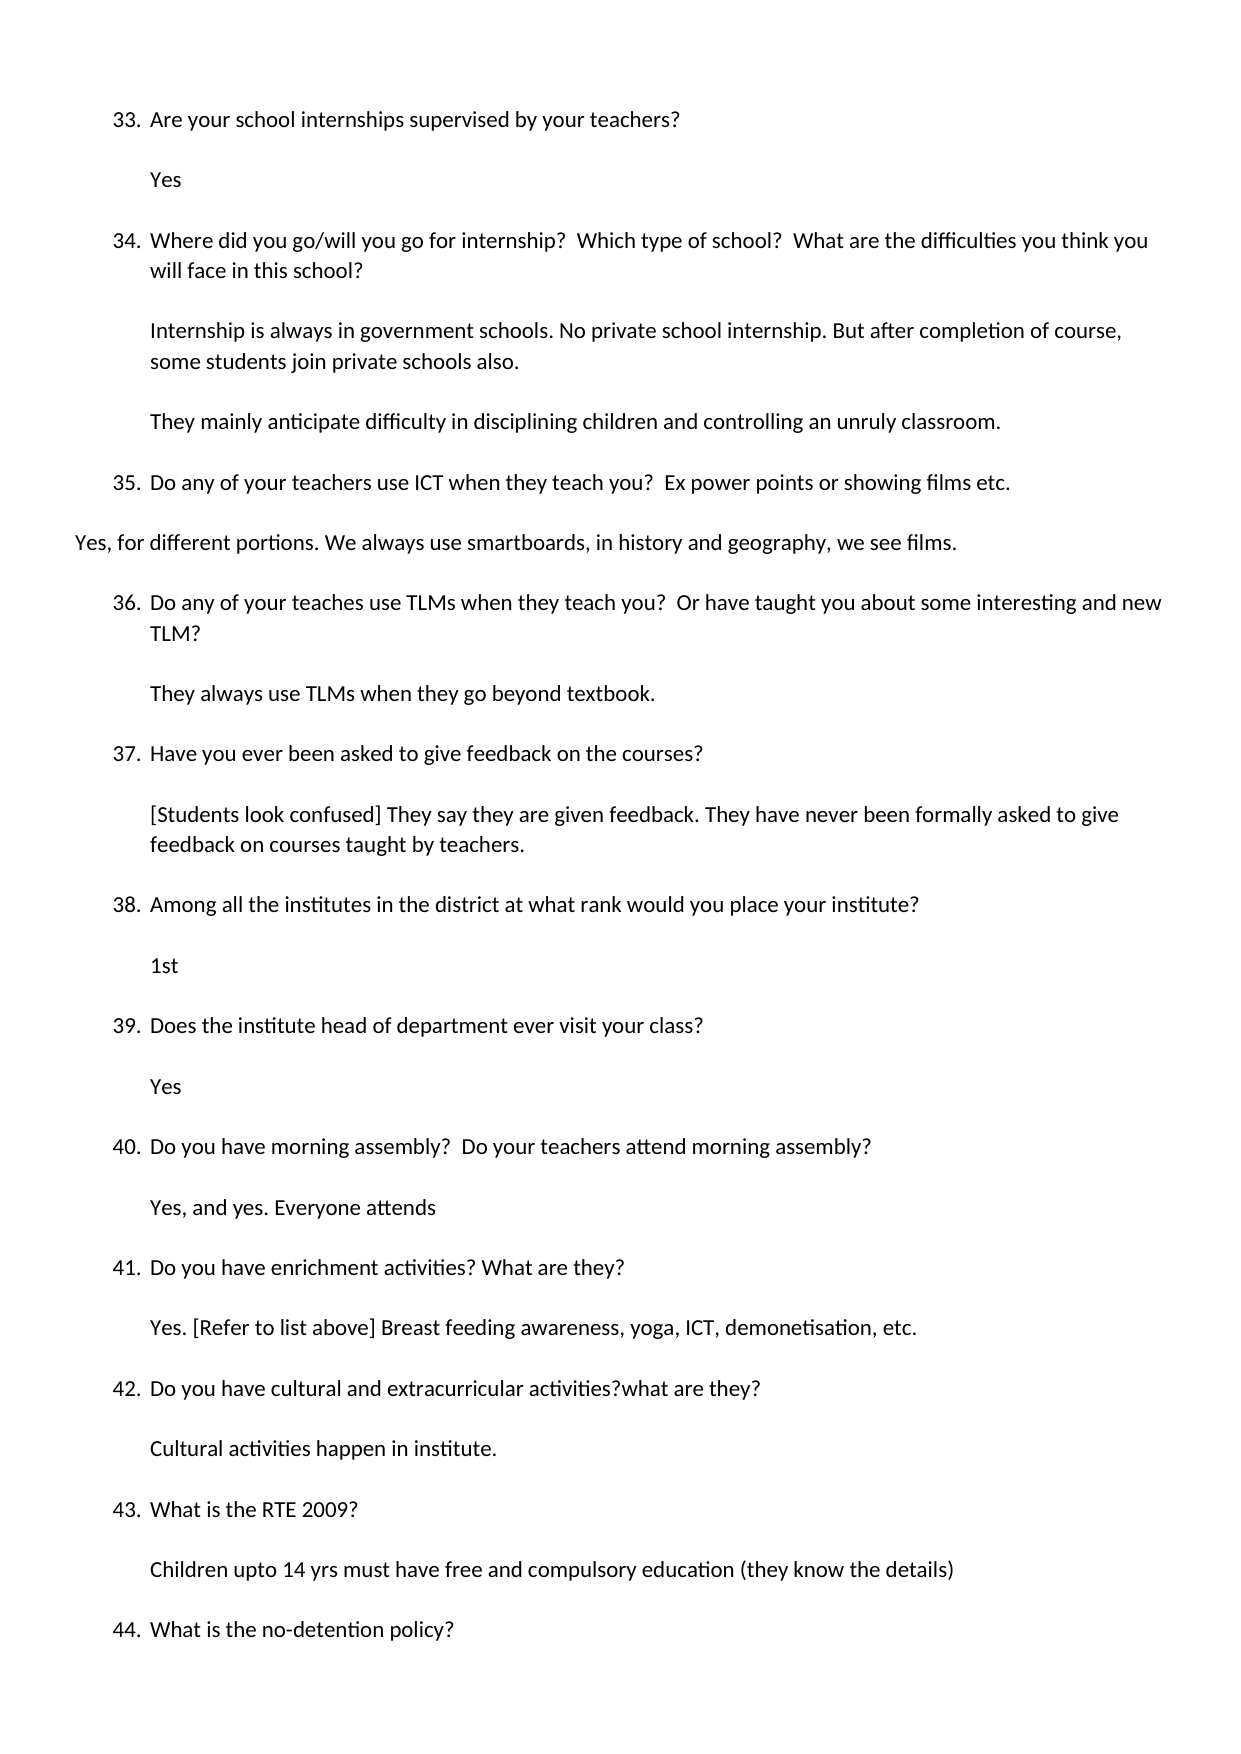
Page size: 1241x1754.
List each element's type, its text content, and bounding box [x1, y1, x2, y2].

list Do you have enrichment activities? What are they? [112, 1253, 1165, 1281]
list Do you have cultural and extracurricular activities?what are they? [112, 1374, 1165, 1402]
list Where did you go/will you go for internship? Which type of school? What are the difficulties you think you will face in this school? [112, 226, 1165, 284]
text 1st [150, 951, 1165, 979]
text Children upto 14 yrs must have free and compulsory education (they know the details) [150, 1555, 1165, 1583]
list Among all the institutes in the district at what rank would you place your institute? [112, 891, 1165, 919]
text Yes [150, 166, 1165, 194]
list What is the no-detention policy? [112, 1616, 1165, 1644]
text They mainly anticipate difficulty in disciplining children and controlling an unruly classroom. [150, 407, 1165, 435]
list Do any of your teaches use TLMs when they teach you? Or have taught you about some interesting and new TLM? [112, 588, 1165, 647]
list Are your school internships supervised by your teachers? [112, 105, 1165, 133]
list Have you ever been asked to give feedback on the courses? [112, 739, 1165, 768]
text Yes [150, 1072, 1165, 1100]
list Does the institute head of department ever visit your class? [112, 1011, 1165, 1039]
text They always use TLMs when they go beyond textbook. [150, 679, 1165, 707]
text Yes, and yes. Everyone attends [150, 1193, 1165, 1221]
text [Students look confused] They say they are given feedback. They have never been formally asked to give feedback on courses taught by teachers. [150, 800, 1165, 858]
text Cultural activities happen in institute. [150, 1434, 1165, 1462]
list What is the RTE 2009? [112, 1495, 1165, 1523]
list Do you have morning assembly? Do your teachers attend morning assembly? [112, 1132, 1165, 1160]
text Yes, for different portions. We always use smartboards, in history and geography, we see films. [75, 528, 1165, 556]
text Internship is always in government schools. No private school internship. But after completion of course, some students join private schools also. [150, 317, 1165, 375]
list Do any of your teachers use ICT when they teach you? Ex power points or showing films etc. [112, 468, 1165, 496]
text Yes. [Refer to list above] Breast feeding awareness, yoga, ICT, demonetisation, etc. [150, 1313, 1165, 1342]
